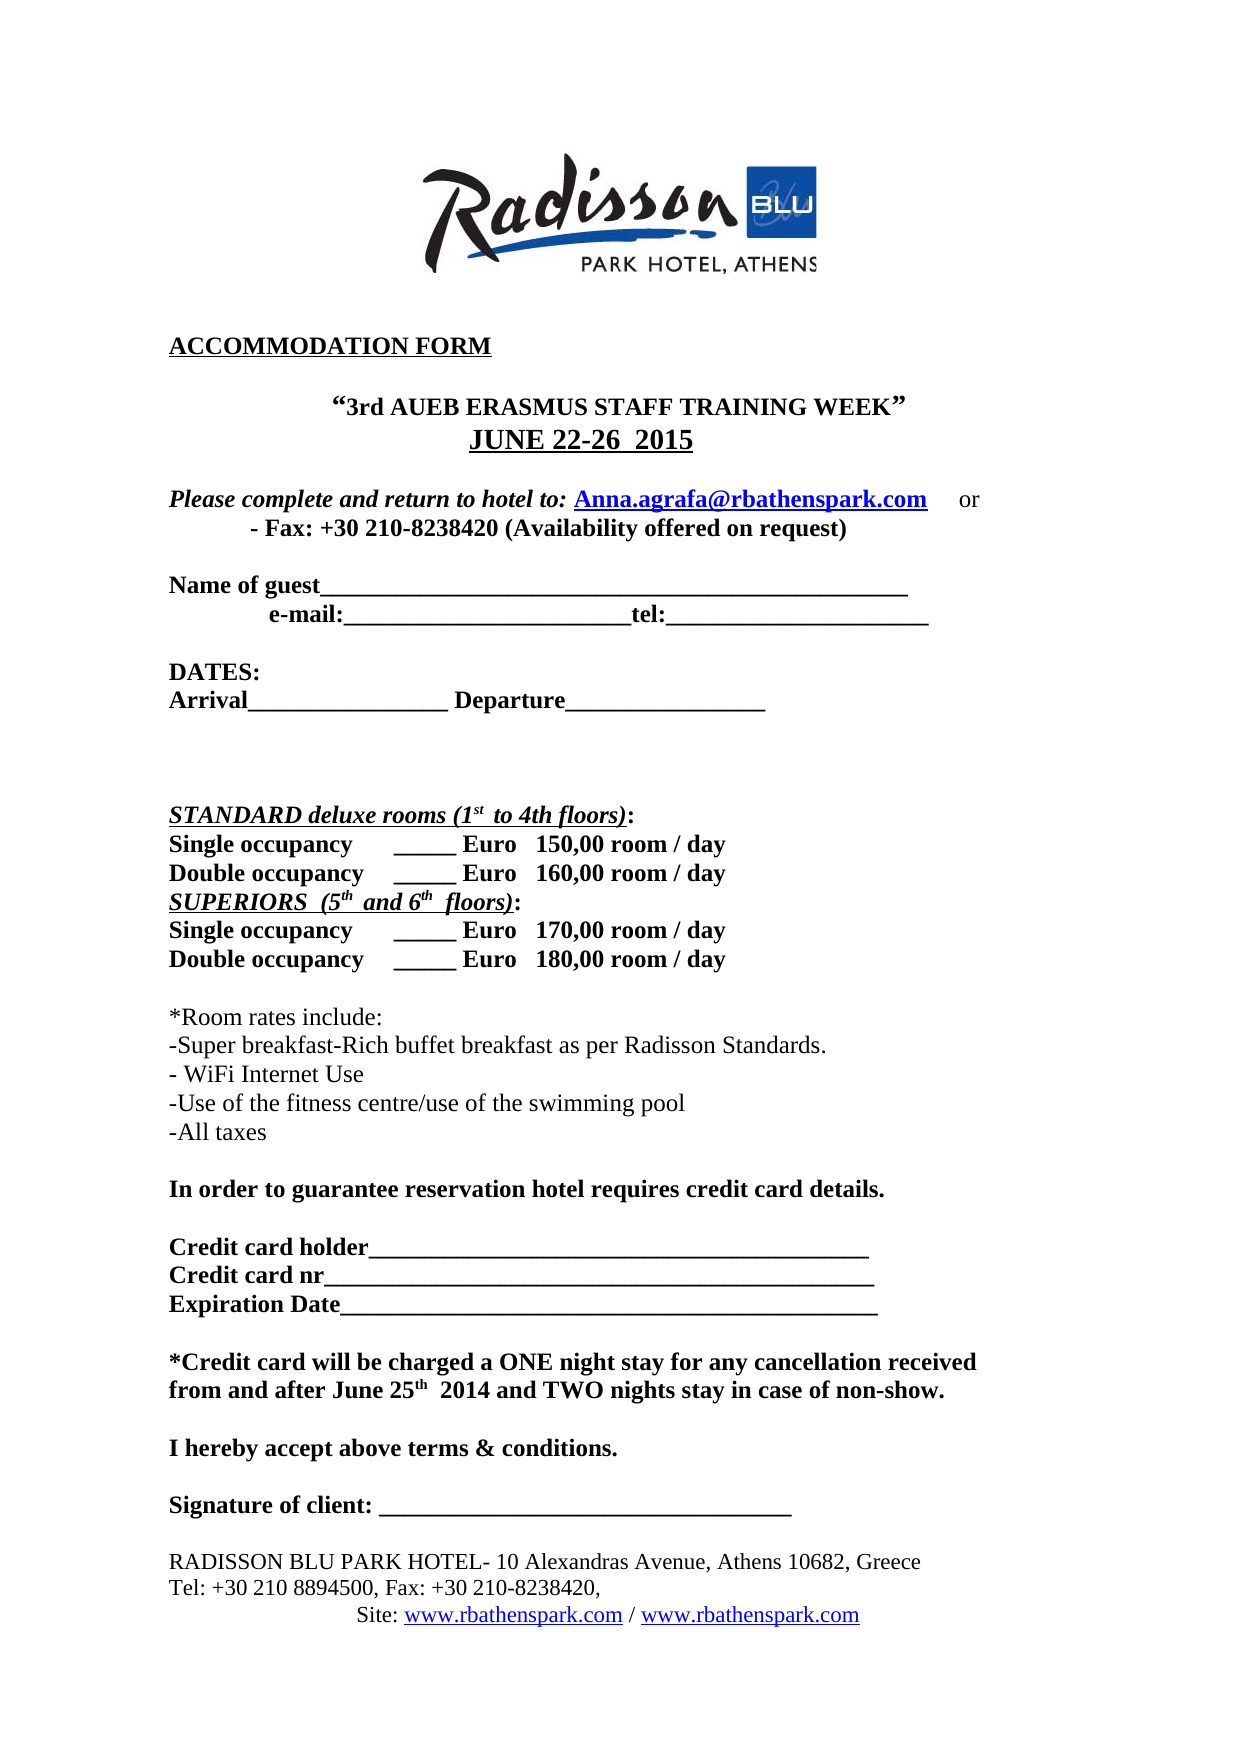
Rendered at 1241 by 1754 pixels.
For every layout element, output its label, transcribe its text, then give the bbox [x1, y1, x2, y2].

text Please complete and return to hotel to: Anna.agrafa@rbathenspark.com or - Fax: +30 210-8238420 (Availability offered on request) [169, 484, 1069, 542]
text 10 [169, 1548, 1069, 1574]
text *Credit card will be charged a ONE night stay for any cancellation received [169, 1347, 1069, 1376]
text Signature of client: _________________________________ [169, 1491, 1069, 1519]
text -All taxes [169, 1117, 1069, 1146]
text SUPERIORS (5th and 6th floors): [169, 887, 1069, 916]
text Site: www.rbathenspark.com / www.rbathenspark.com [169, 1601, 1069, 1627]
text Double occupancy _____ Euro 160,00 room / day [169, 858, 1069, 887]
text - WiFi Internet Use [169, 1059, 1069, 1088]
text STANDARD deluxe rooms (1st to 4th floors): [169, 801, 1069, 829]
text Tel: +30 210 8894500, Fax: +30 210-8238420, [169, 1574, 1069, 1601]
text Credit card nr____________________________________________ [169, 1261, 1069, 1289]
text Expiration Date___________________________________________ [169, 1289, 1069, 1318]
text DATES: [169, 657, 1069, 686]
text from and after June 25th 2014 and TWO nights stay in case of non-show. [169, 1376, 1069, 1404]
text -Super breakfast-Rich buffet breakfast as per Radisson Standards. [169, 1031, 1069, 1059]
text Arrival________________ Departure________________ [169, 686, 1069, 714]
text -Use of the fitness centre/use of the swimming pool [169, 1088, 1069, 1117]
text Credit card holder________________________________________ [169, 1232, 1069, 1261]
text In order to guarantee reservation hotel requires credit card details. [169, 1174, 1069, 1203]
text Name of guest_______________________________________________ [169, 571, 1069, 599]
text ACCOMMODATION FORM [169, 331, 1069, 360]
text Single occupancy _____ Euro 170,00 room / day [169, 916, 1069, 944]
text I hereby accept above terms & conditions. [169, 1433, 1069, 1462]
text “3rd AUEB ERASMUS STAFF TRAINING WEEK” [169, 388, 1069, 422]
text Single occupancy _____ Euro 150,00 room / day [169, 829, 1069, 858]
text Double occupancy _____ Euro 180,00 room / day [169, 944, 1069, 973]
picture [421, 150, 817, 274]
text *Room rates include: [169, 1002, 1069, 1031]
text JUNE 22-26 2015 [169, 422, 1069, 456]
text e-mail:_______________________tel:_____________________ [169, 599, 1069, 628]
